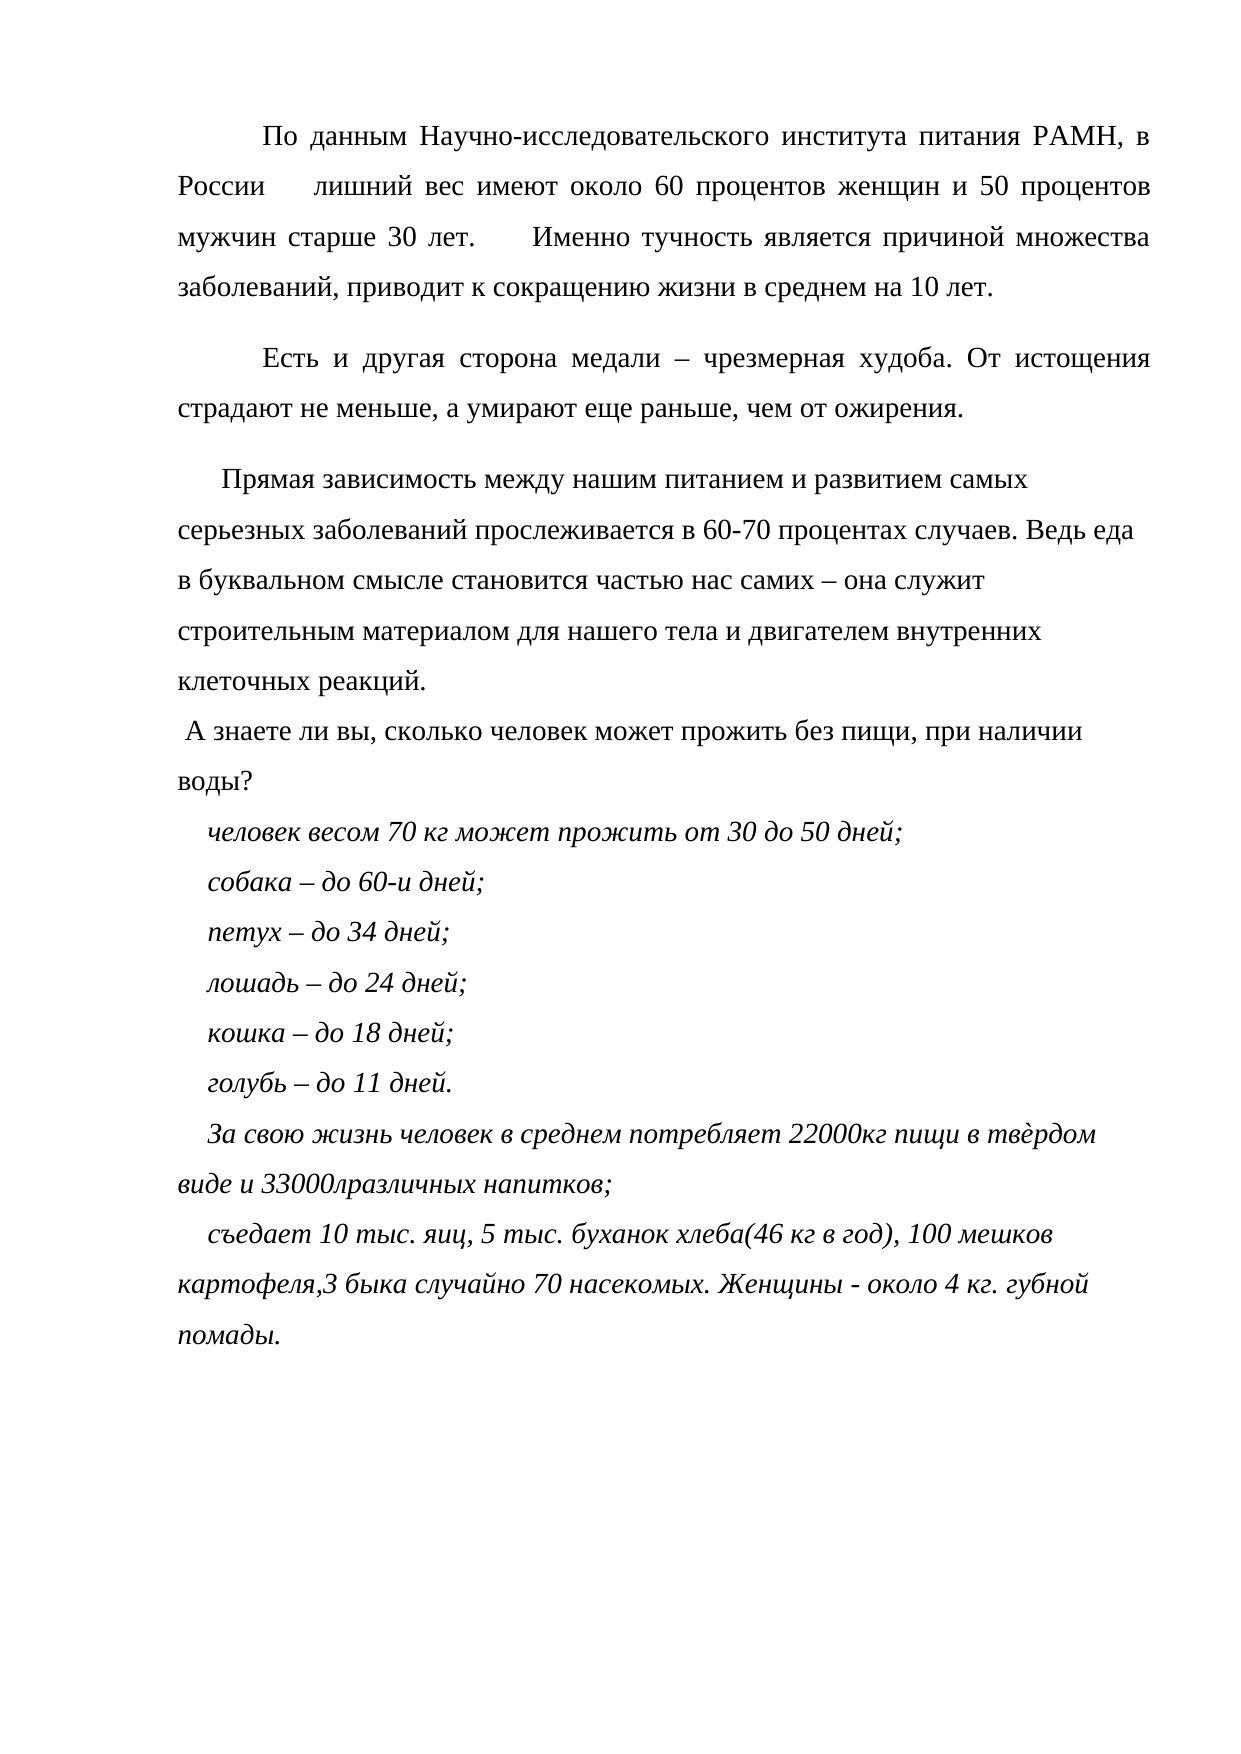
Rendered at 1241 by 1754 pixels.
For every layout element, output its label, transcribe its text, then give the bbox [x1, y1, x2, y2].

text  голубь – до 11 дней. [177, 1065, 1152, 1099]
text  человек весом 70 кг может прожить от 30 до 50 дней; [177, 814, 1152, 847]
text Есть и другая сторона медали – чрезмерная худоба. От истощения страдают не меньше, а умирают еще раньше, чем от ожирения. [177, 340, 1152, 424]
text Прямая зависимость между нашим питанием и развитием самых серьезных заболеваний прослеживается в 60-70 процентах случаев. Ведь еда в буквальном смысле становится частью нас самих – она служит строительным материалом для нашего тела и двигателем внутренних клеточных реакций. [177, 462, 1152, 696]
text По данным Научно-исследовательского института питания РАМН, в России лишний вес имеют около 60 процентов женщин и 50 процентов мужчин старше 30 лет. Именно тучность является причиной множества заболеваний, приводит к сокращению жизни в среднем на 10 лет. [177, 118, 1152, 303]
text  кошка – до 18 дней; [177, 1015, 1152, 1049]
text  петух – до 34 дней; [177, 914, 1152, 948]
text  За свою жизнь человек в среднем потребляет 22000кг пищи в твѐрдом виде и 33000лразличных напитков; [177, 1116, 1152, 1199]
text А знаете ли вы, сколько человек может прожить без пищи, при наличии воды? [177, 713, 1152, 797]
text  собака – до 60-и дней; [177, 864, 1152, 898]
text  съедает 10 тыс. яиц, 5 тыс. буханок хлеба(46 кг в год), 100 мешков картофеля,3 быка случайно 70 насекомых. Женщины - около 4 кг. губной помады. [177, 1216, 1152, 1351]
text  лошадь – до 24 дней; [177, 965, 1152, 998]
